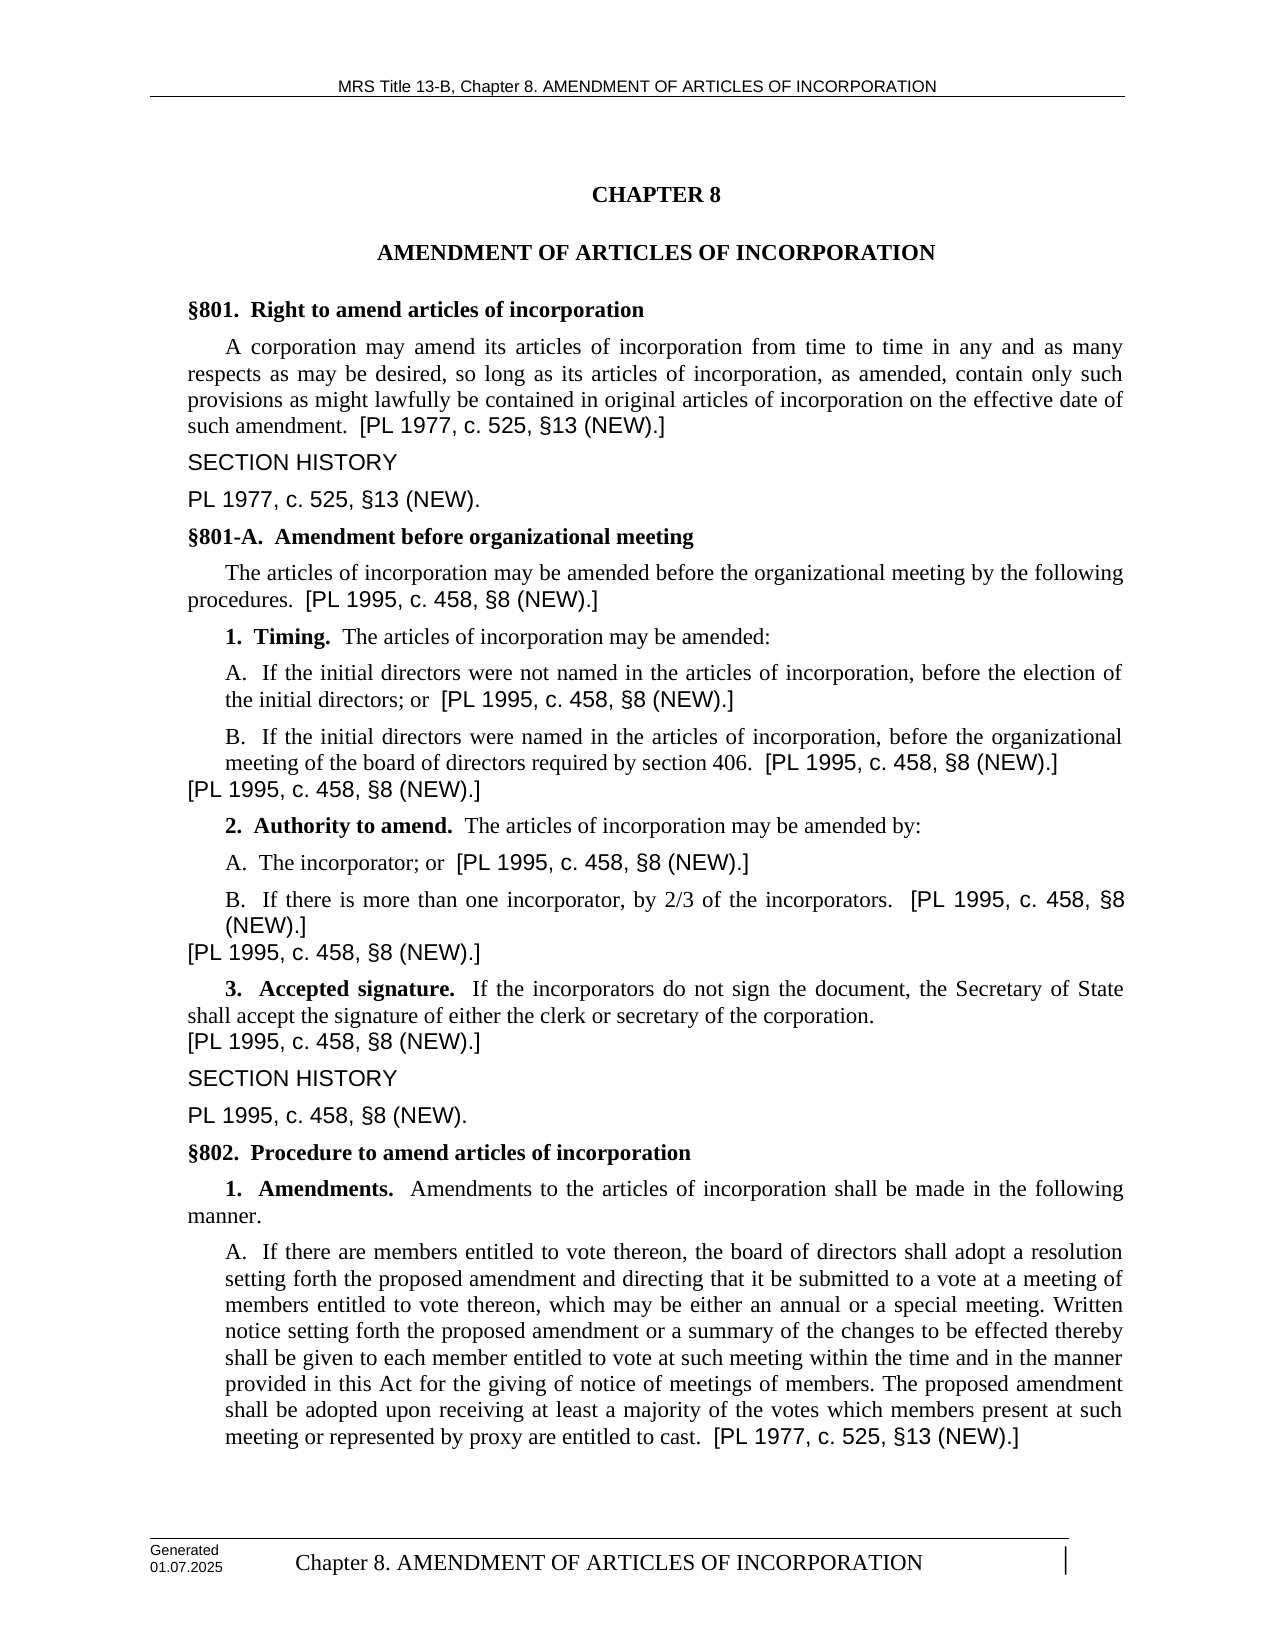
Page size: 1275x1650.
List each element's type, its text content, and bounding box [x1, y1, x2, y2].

text [PL 1995, c. 458, §8 (NEW).] [187, 1028, 1125, 1054]
text 3. Accepted signature. If the incorporators do not sign the document, the Secretary of State shall accept the signature of either the clerk or secretary of the corporation. [187, 976, 1125, 1028]
text PL 1977, c. 525, §13 (NEW). [187, 486, 1125, 512]
text A. The incorporator; or [PL 1995, c. 458, §8 (NEW).] [225, 849, 1125, 876]
text [PL 1995, c. 458, §8 (NEW).] [187, 776, 1125, 802]
text The articles of incorporation may be amended before the organizational meeting by the following procedures. [PL 1995, c. 458, §8 (NEW).] [187, 559, 1125, 612]
text §801. Right to amend articles of incorporation [187, 296, 1125, 323]
text CHAPTER 8 [187, 181, 1125, 208]
text 2. Authority to amend. The articles of incorporation may be amended by: [187, 812, 1125, 839]
text §802. Procedure to amend articles of incorporation [187, 1138, 1125, 1165]
text A. If the initial directors were not named in the articles of incorporation, before the election of the initial directors; or [PL 1995, c. 458, §8 (NEW).] [225, 659, 1125, 712]
text PL 1995, c. 458, §8 (NEW). [187, 1102, 1125, 1128]
text 1. Amendments. Amendments to the articles of incorporation shall be made in the following manner. [187, 1175, 1125, 1228]
text 1. Timing. The articles of incorporation may be amended: [187, 623, 1125, 649]
text A corporation may amend its articles of incorporation from time to time in any and as many respects as may be desired, so long as its articles of incorporation, as amended, contain only such provisions as might lawfully be contained in original articles of incorporation on the effective date of such amendment. [PL 1977, c. 525, §13 (NEW).] [187, 333, 1125, 439]
text B. If the initial directors were named in the articles of incorporation, before the organizational meeting of the board of directors required by section 406. [PL 1995, c. 458, §8 (NEW).] [225, 723, 1125, 776]
text A. If there are members entitled to vote thereon, the board of directors shall adopt a resolution setting forth the proposed amendment and directing that it be submitted to a vote at a meeting of members entitled to vote thereon, which may be either an annual or a special meeting. Written notice setting forth the proposed amendment or a summary of the changes to be effected thereby shall be given to each member entitled to vote at such meeting within the time and in the manner provided in this Act for the giving of notice of meetings of members. The proposed amendment shall be adopted upon receiving at least a majority of the votes which members present at such meeting or represented by proxy are entitled to cast. [PL 1977, c. 525, §13 (NEW).] [225, 1238, 1125, 1449]
text B. If there is more than one incorporator, by 2/3 of the incorporators. [PL 1995, c. 458, §8 (NEW).] [225, 886, 1125, 939]
text [PL 1995, c. 458, §8 (NEW).] [187, 939, 1125, 965]
text §801-A. Amendment before organizational meeting [187, 523, 1125, 549]
text SECTION HISTORY [187, 449, 1125, 476]
text AMENDMENT OF ARTICLES OF INCORPORATION [187, 239, 1125, 265]
text SECTION HISTORY [187, 1065, 1125, 1091]
